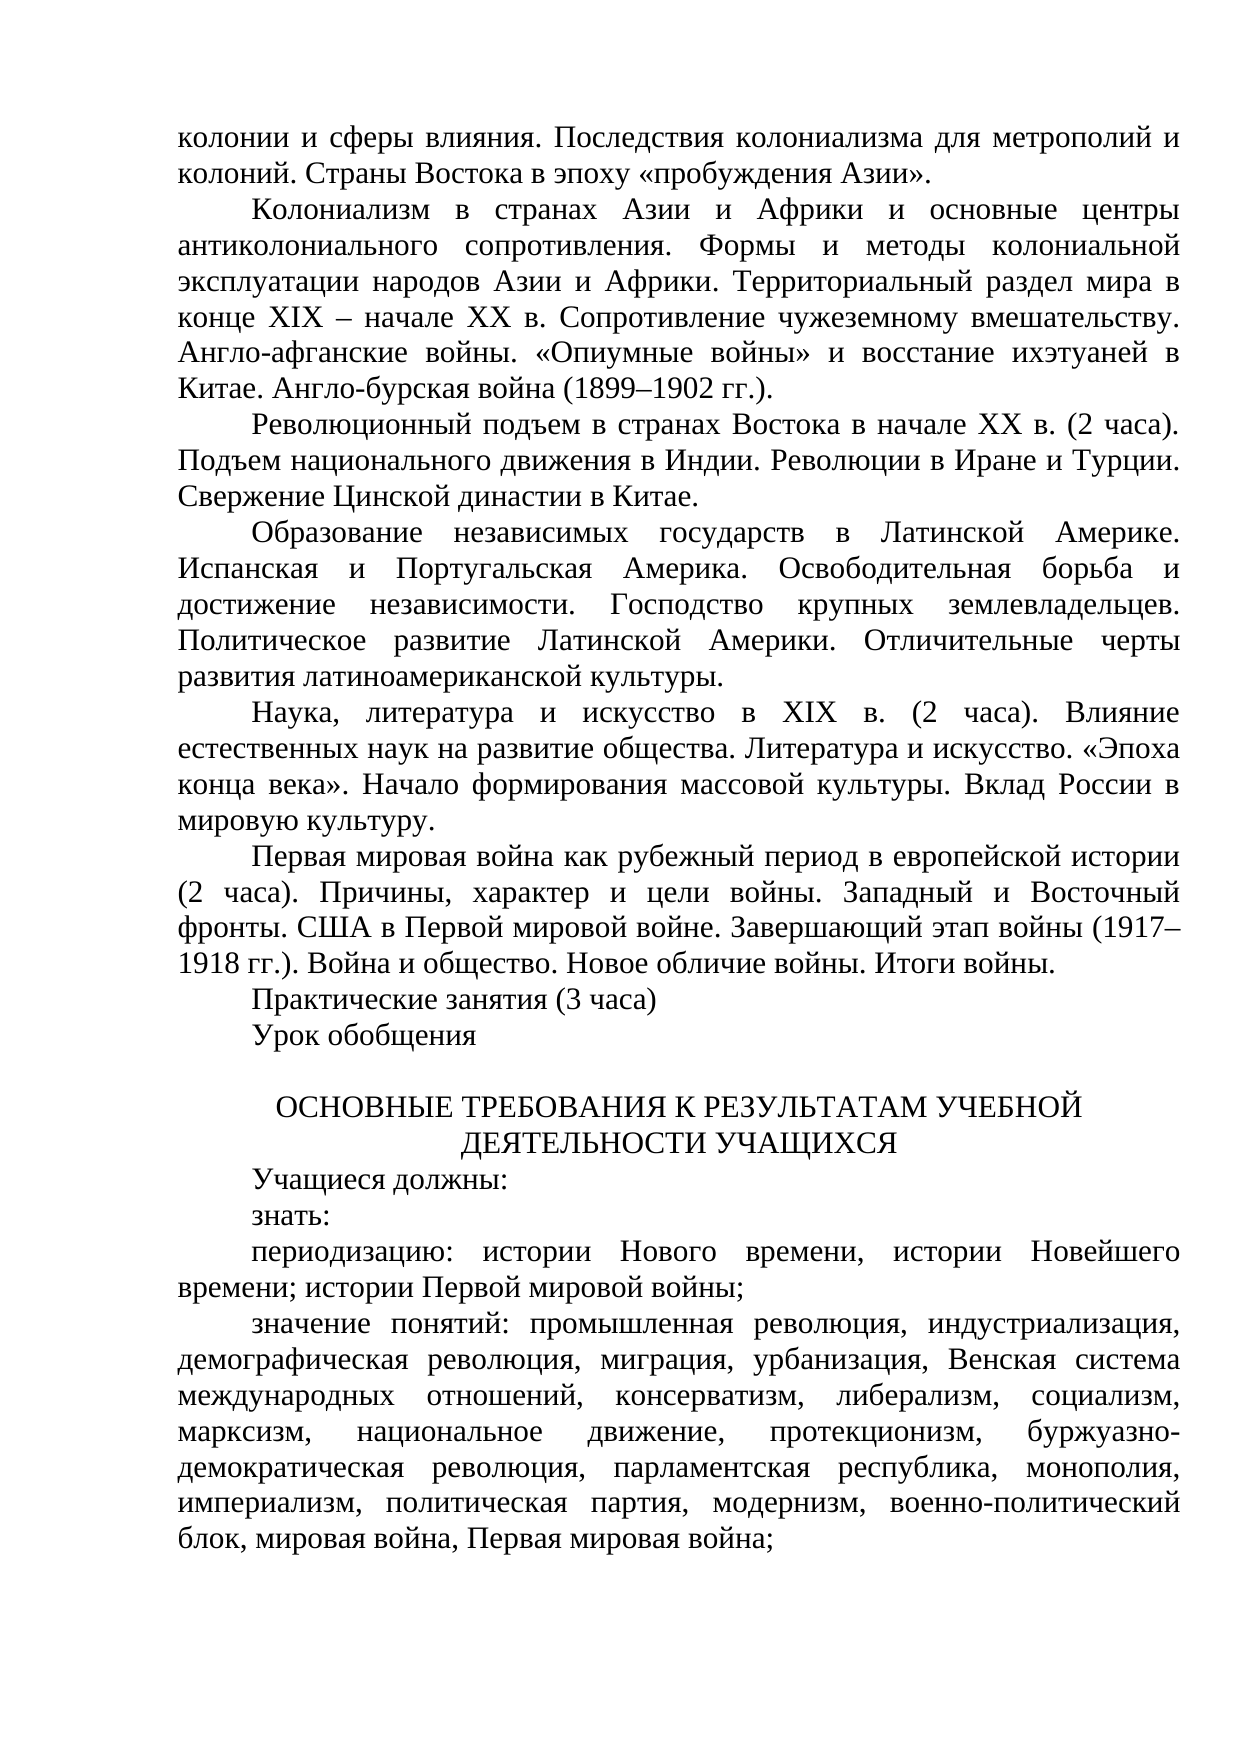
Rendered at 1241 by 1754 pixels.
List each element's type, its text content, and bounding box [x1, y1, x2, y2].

text Революционный подъем в странах Востока в начале ХХ в. (2 часа). Подъем национального движения в Индии. Революции в Иране и Турции. Свержение Цинской династии в Китае. [177, 406, 1181, 513]
text знать: [177, 1196, 1181, 1232]
text Практические занятия (3 часа) [177, 981, 1181, 1017]
text Основные требования к результатам учебной деятельности учащихся [177, 1088, 1181, 1160]
text значение понятий: промышленная революция, индустриализация, демографическая революция, миграция, урбанизация, Венская система международных отношений, консерватизм, либерализм, социализм, марксизм, национальное движение, протекционизм, буржуазно-демократическая революция, парламентская республика, монополия, империализм, политическая партия, модернизм, военно-политический блок, мировая война, Первая мировая война; [177, 1304, 1181, 1556]
text Наука, литература и искусство в XIX в. (2 часа). Влияние естественных наук на развитие общества. Литература и искусство. «Эпоха конца века». Начало формирования массовой культуры. Вклад России в мировую культуру. [177, 693, 1181, 837]
text Учащиеся должны: [177, 1160, 1181, 1196]
text Первая мировая война как рубежный период в европейской истории (2 часа). Причины, характер и цели войны. Западный и Восточный фронты. США в Первой мировой войне. Завершающий этап войны (1917–1918 гг.). Война и общество. Новое обличие войны. Итоги войны. [177, 837, 1181, 981]
text Колониализм в странах Азии и Африки и основные центры антиколониального сопротивления. Формы и методы колониальной эксплуатации народов Азии и Африки. Территориальный раздел мира в конце ХIХ – начале ХХ в. Сопротивление чужеземному вмешательству. Англо-афганские войны. «Опиумные войны» и восстание ихэтуаней в Китае. Англо-бурская война (1899–1902 гг.). [177, 190, 1181, 406]
text периодизацию: истории Нового времени, истории Новейшего времени; истории Первой мировой войны; [177, 1232, 1181, 1304]
text Образование независимых государств в Латинской Америке. Испанская и Португальская Америка. Освободительная борьба и достижение независимости. Господство крупных землевладельцев. Политическое развитие Латинской Америки. Отличительные черты развития латиноамериканской культуры. [177, 513, 1181, 693]
text Урок обобщения [177, 1017, 1181, 1052]
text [177, 118, 1181, 190]
